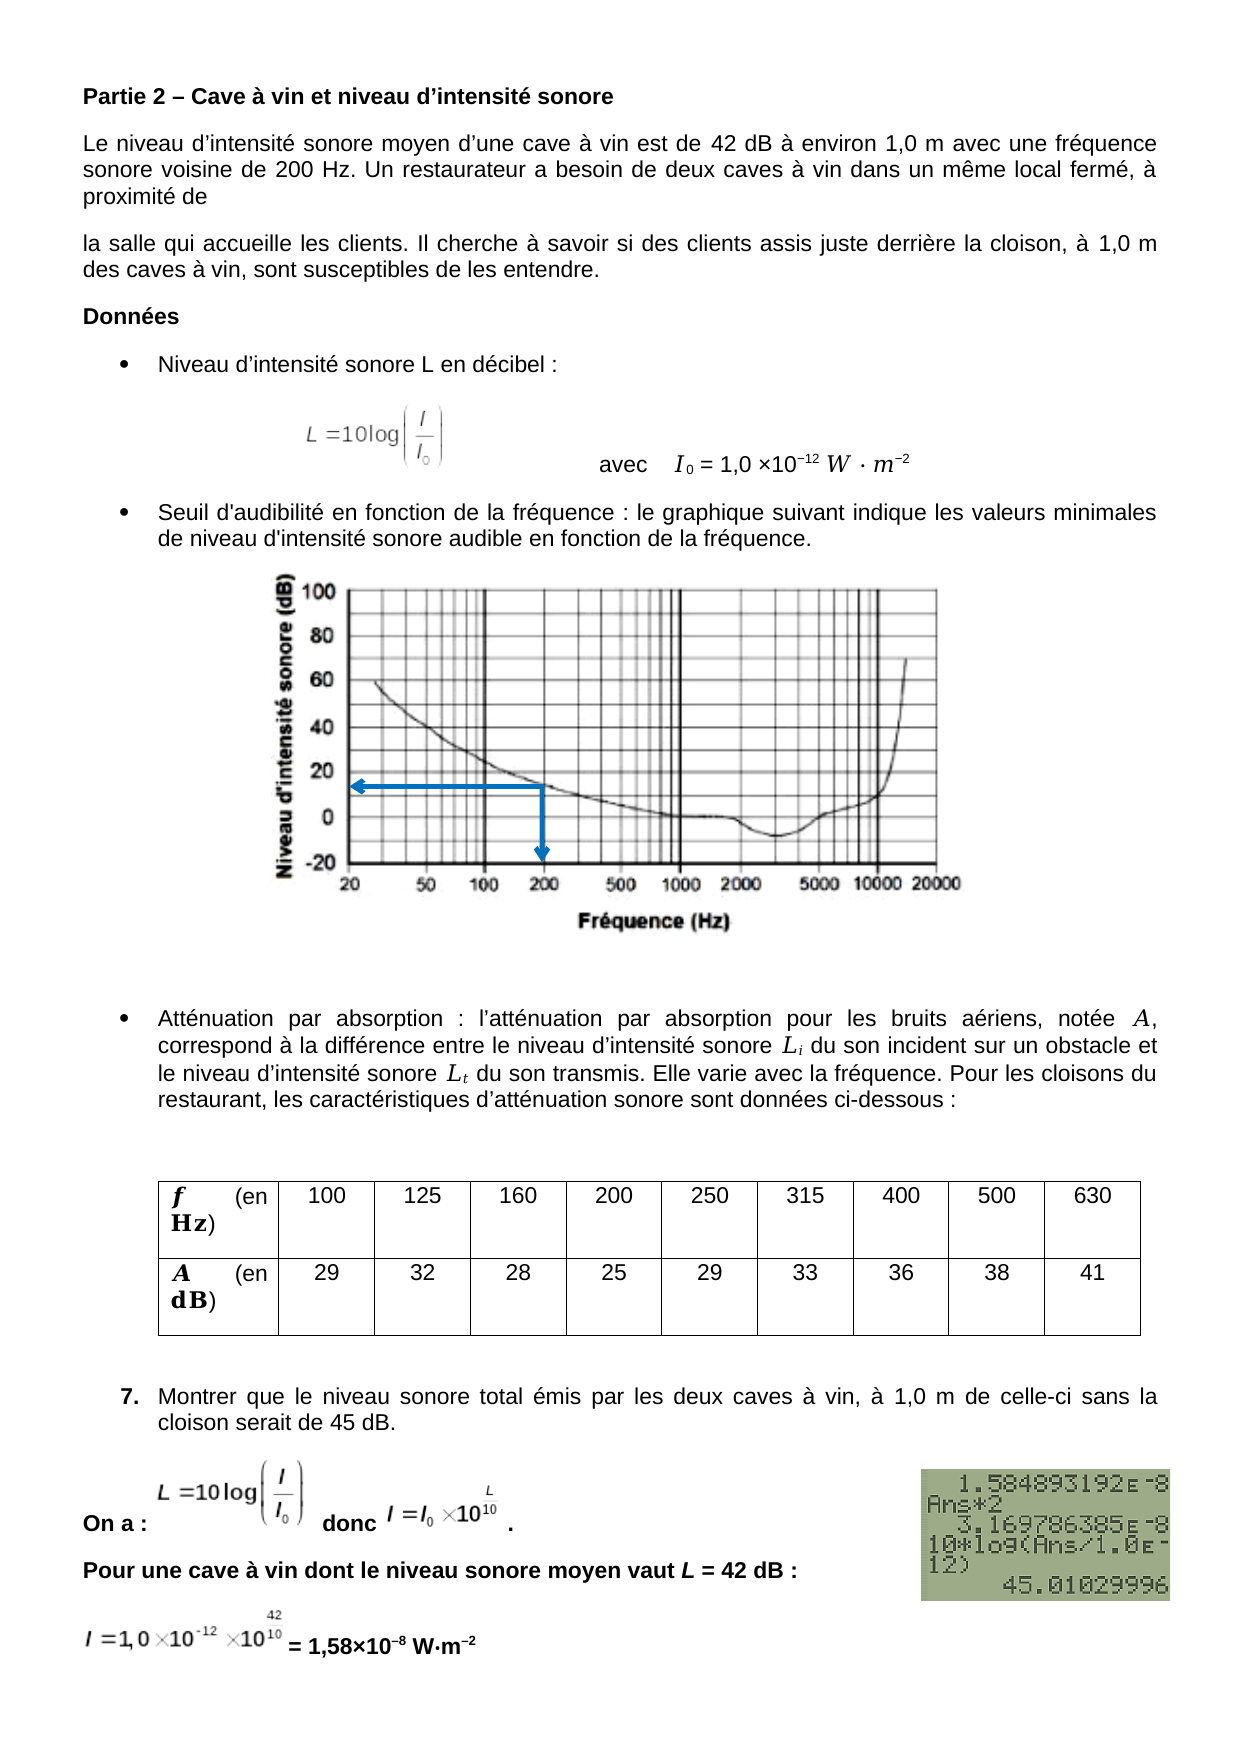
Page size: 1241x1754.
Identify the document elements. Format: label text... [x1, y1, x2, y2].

table_header 630 [1045, 1182, 1140, 1258]
table_header 200 [567, 1182, 661, 1258]
text la salle qui accueille les clients. Il cherche à savoir si des clients assis juste derrière la cloison, à 1,0 m des caves à vin, sont susceptibles de les entendre. [83, 230, 1157, 282]
table_cell 29 [279, 1259, 374, 1335]
list Niveau d’intensité sonore L en décibel : [120, 351, 1157, 377]
list Seuil d'audibilité en fonction de la fréquence : le graphique suivant indique les valeurs minimales de niveau d'intensité sonore audible en fonction de la fréquence. [120, 498, 1157, 551]
table_header 100 [279, 1182, 374, 1258]
list Montrer que le niveau sonore total émis par les deux caves à vin, à 1,0 m de celle-ci sans la cloison serait de 45 dB. [120, 1383, 1157, 1436]
text On a : donc . [83, 1456, 1157, 1536]
text Le niveau d’intensité sonore moyen d’une cave à vin est de 42 dB à environ 1,0 m avec une fréquence sonore voisine de 200 Hz. Un restaurateur a besoin de deux caves à vin dans un même local fermé, à proximité de [83, 130, 1157, 209]
text avec 𝐼0 = 1,0 ×10−12 𝑊 ⋅ 𝑚−2 [230, 398, 1157, 478]
table_header 125 [375, 1182, 470, 1258]
table_header 𝒇 (en 𝐇𝐳) [159, 1182, 278, 1258]
table_cell 33 [758, 1259, 853, 1335]
table_header 400 [854, 1182, 948, 1258]
text Partie 2 – Cave à vin et niveau d’intensité sonore [83, 83, 1157, 109]
table_header 250 [662, 1182, 757, 1258]
table_header 160 [471, 1182, 566, 1258]
table_cell 36 [854, 1259, 948, 1335]
table_header 315 [758, 1182, 853, 1258]
table_cell 41 [1045, 1259, 1140, 1335]
text Pour une cave à vin dont le niveau sonore moyen vaut L = 42 dB : [83, 1557, 921, 1583]
table_cell 29 [662, 1259, 757, 1335]
text = 1,58×10–8 W⋅m–2 [83, 1604, 1157, 1659]
list Atténuation par absorption : l’atténuation par absorption pour les bruits aériens, notée 𝐴, correspond à la différence entre le niveau d’intensité sonore 𝐿𝑖 du son incident sur un obstacle et le niveau d’intensité sonore 𝐿𝑡 du son transmis. Elle varie avec la fréquence. Pour les cloisons du restaurant, les caractéristiques d’atténuation sonore sont données ci-dessous : [120, 1003, 1157, 1112]
table_cell 32 [375, 1259, 470, 1335]
table_cell 25 [567, 1259, 661, 1335]
picture [921, 1469, 1171, 1601]
table_cell 38 [949, 1259, 1044, 1335]
table_cell 𝑨 (en 𝐝𝐁) [159, 1259, 278, 1335]
text Données [83, 303, 1157, 330]
table_header 500 [949, 1182, 1044, 1258]
table_cell 28 [471, 1259, 566, 1335]
